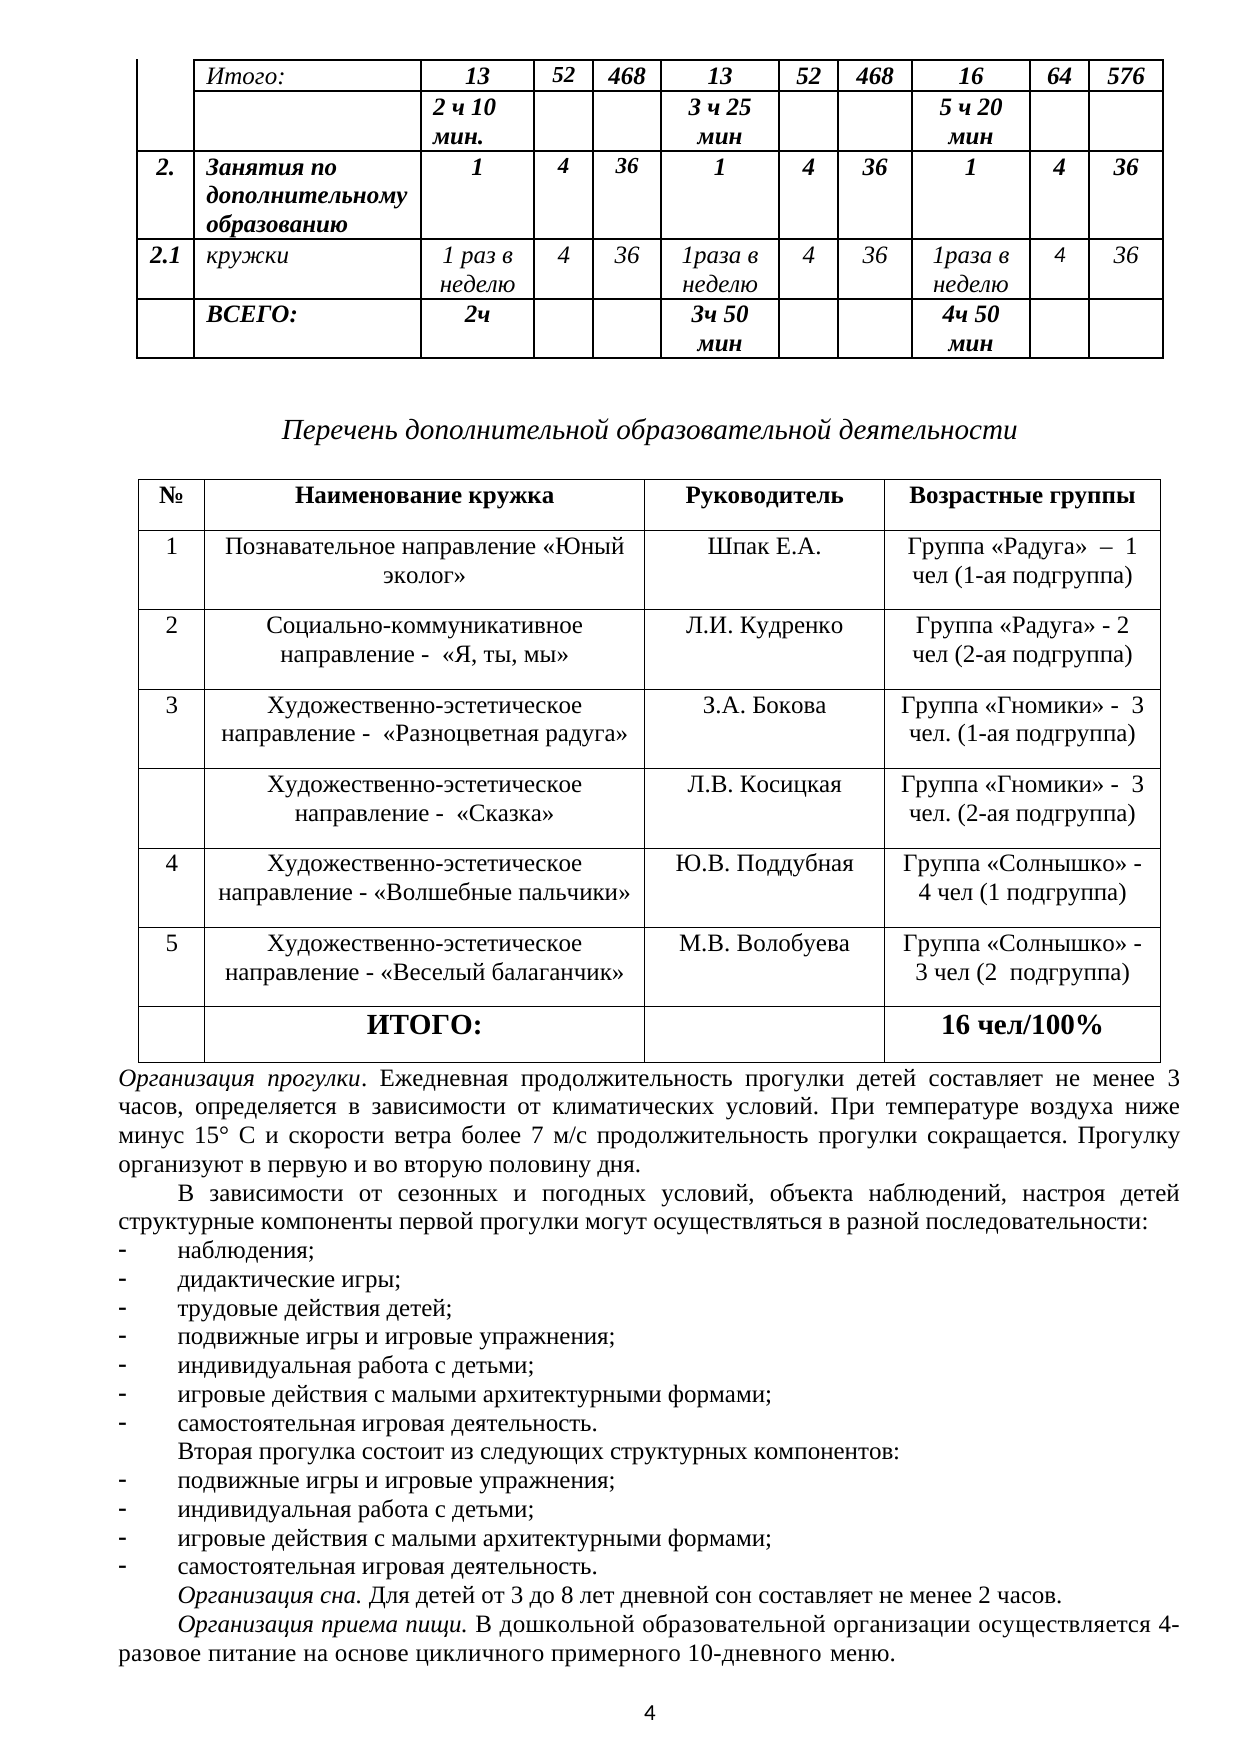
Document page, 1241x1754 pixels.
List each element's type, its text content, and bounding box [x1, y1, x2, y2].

table_header Наименование кружка [205, 480, 644, 530]
table_cell 4 [780, 152, 837, 238]
table_cell Л.И. Кудренко [645, 610, 884, 689]
table_cell 36 [1090, 152, 1162, 238]
table_cell 4ч 50 мин [913, 300, 1029, 357]
table_cell 4 [535, 152, 592, 238]
table_cell [594, 300, 660, 357]
text Организация сна. Для детей от 3 до 8 лет дневной сон составляет не менее 2 часов. [118, 1580, 1181, 1609]
table_cell [780, 300, 837, 357]
table_cell Художественно-эстетическое направление - «Сказка» [205, 769, 644, 847]
table_cell Шпак Е.А. [645, 531, 884, 609]
text Организация приема пищи. В дошкольной образовательной организации осуществляется 4-разовое питание на основе цикличного примерного 10-дневного меню. [118, 1609, 1181, 1666]
list индивидуальная работа с детьми; [118, 1350, 1181, 1379]
table_cell [645, 1007, 884, 1062]
list самостоятельная игровая деятельность. [118, 1408, 1181, 1436]
table_cell 576 [1090, 61, 1162, 90]
table_cell 5 [139, 928, 204, 1006]
table_cell [139, 1007, 204, 1062]
table_cell 36 [839, 240, 911, 297]
text Организация прогулки. Ежедневная продолжительность прогулки детей составляет не менее 3 часов, определяется в зависимости от климатических условий. При температуре воздуха ниже минус 15° C и скорости ветра более 7 м/с продолжительность прогулки сокращается. Прогулку организуют в первую и во вторую половину дня. [118, 1063, 1181, 1178]
text Перечень дополнительной образовательной деятельности [118, 412, 1181, 446]
table_cell [839, 300, 911, 357]
list подвижные игры и игровые упражнения; [118, 1321, 1181, 1350]
table_cell 1раза в неделю [662, 240, 778, 297]
table_cell 4 [139, 849, 204, 927]
table_header Руководитель [645, 480, 884, 530]
table_cell Занятия по дополнительному образованию [195, 152, 420, 238]
table_cell 2ч [422, 300, 533, 357]
table_cell 13 [422, 61, 533, 90]
table_cell 64 [1031, 61, 1088, 90]
list дидактические игры; [118, 1264, 1181, 1293]
table_cell 468 [594, 61, 660, 90]
table_cell Группа «Радуга» - 2 чел (2-ая подгруппа) [885, 610, 1160, 689]
table_cell Группа «Радуга» – 1 чел (1-ая подгруппа) [885, 531, 1160, 609]
table_cell 4 [535, 240, 592, 297]
table_cell 36 [1090, 240, 1162, 297]
table_cell [139, 769, 204, 847]
text Вторая прогулка состоит из следующих структурных компонентов: [177, 1436, 1181, 1465]
table_cell [594, 92, 660, 149]
table_cell Л.В. Косицкая [645, 769, 884, 847]
table_cell кружки [195, 240, 420, 297]
list наблюдения; [118, 1235, 1181, 1264]
list игровые действия с малыми архитектурными формами; [118, 1379, 1181, 1408]
table_cell 4 [780, 240, 837, 297]
table_cell 3 [139, 690, 204, 768]
list подвижные игры и игровые упражнения; [118, 1465, 1181, 1494]
table_cell 2 [139, 610, 204, 689]
table_cell 36 [594, 152, 660, 238]
table_cell 3 ч 25 мин [662, 92, 778, 149]
table_cell [839, 92, 911, 149]
table_cell 16 [913, 61, 1029, 90]
table_cell [1090, 92, 1162, 149]
table_cell Познавательное направление «Юный эколог» [205, 531, 644, 609]
table_cell ВСЕГО: [195, 300, 420, 357]
table_cell 36 [594, 240, 660, 297]
table_header № [139, 480, 204, 530]
table_cell Группа «Солнышко» - 3 чел (2 подгруппа) [885, 928, 1160, 1006]
table_cell 4 [1031, 152, 1088, 238]
table_cell [195, 92, 420, 149]
table_cell 1 [422, 152, 533, 238]
table_cell 3ч 50 мин [662, 300, 778, 357]
table_cell [780, 92, 837, 149]
table_cell М.В. Волобуева [645, 928, 884, 1006]
table_cell ИТОГО: [205, 1007, 644, 1062]
table_cell 2.1 [138, 240, 193, 297]
table_cell Группа «Гномики» - 3 чел. (2-ая подгруппа) [885, 769, 1160, 847]
table_cell Ю.В. Поддубная [645, 849, 884, 927]
table_cell [1031, 92, 1088, 149]
table_header Возрастные группы [885, 480, 1160, 530]
table_cell 5 ч 20 мин [913, 92, 1029, 149]
table_cell Группа «Солнышко» - 4 чел (1 подгруппа) [885, 849, 1160, 927]
list игровые действия с малыми архитектурными формами; [118, 1523, 1181, 1551]
table_cell 36 [839, 152, 911, 238]
table_cell Художественно-эстетическое направление - «Волшебные пальчики» [205, 849, 644, 927]
table_cell Группа «Гномики» - 3 чел. (1-ая подгруппа) [885, 690, 1160, 768]
table_cell 1 [662, 152, 778, 238]
table_cell 1раза в неделю [913, 240, 1029, 297]
table_cell 1 [913, 152, 1029, 238]
list индивидуальная работа с детьми; [118, 1494, 1181, 1523]
table_cell 2. [138, 152, 193, 238]
table_cell [535, 300, 592, 357]
table_cell 2 ч 10 мин. [422, 92, 533, 149]
table_cell Социально-коммуникативное направление - «Я, ты, мы» [205, 610, 644, 689]
table_cell 16 чел/100% [885, 1007, 1160, 1062]
table_cell [1031, 300, 1088, 357]
table_cell Итого: [195, 61, 420, 90]
text В зависимости от сезонных и погодных условий, объекта наблюдений, настроя детей структурные компоненты первой прогулки могут осуществляться в разной последовательности: [118, 1178, 1181, 1235]
table_cell З.А. Бокова [645, 690, 884, 768]
table_cell 1 раз в неделю [422, 240, 533, 297]
table_cell 52 [535, 61, 592, 90]
table_cell Художественно-эстетическое направление - «Разноцветная радуга» [205, 690, 644, 768]
table_cell 52 [780, 61, 837, 90]
list самостоятельная игровая деятельность. [118, 1551, 1181, 1580]
table_cell 4 [1031, 240, 1088, 297]
table_cell [138, 300, 193, 357]
list трудовые действия детей; [118, 1293, 1181, 1321]
table_cell [1090, 300, 1162, 357]
table_cell 1 [139, 531, 204, 609]
table_cell Художественно-эстетическое направление - «Веселый балаганчик» [205, 928, 644, 1006]
table_cell 468 [839, 61, 911, 90]
table_cell 13 [662, 61, 778, 90]
table_cell [535, 92, 592, 149]
